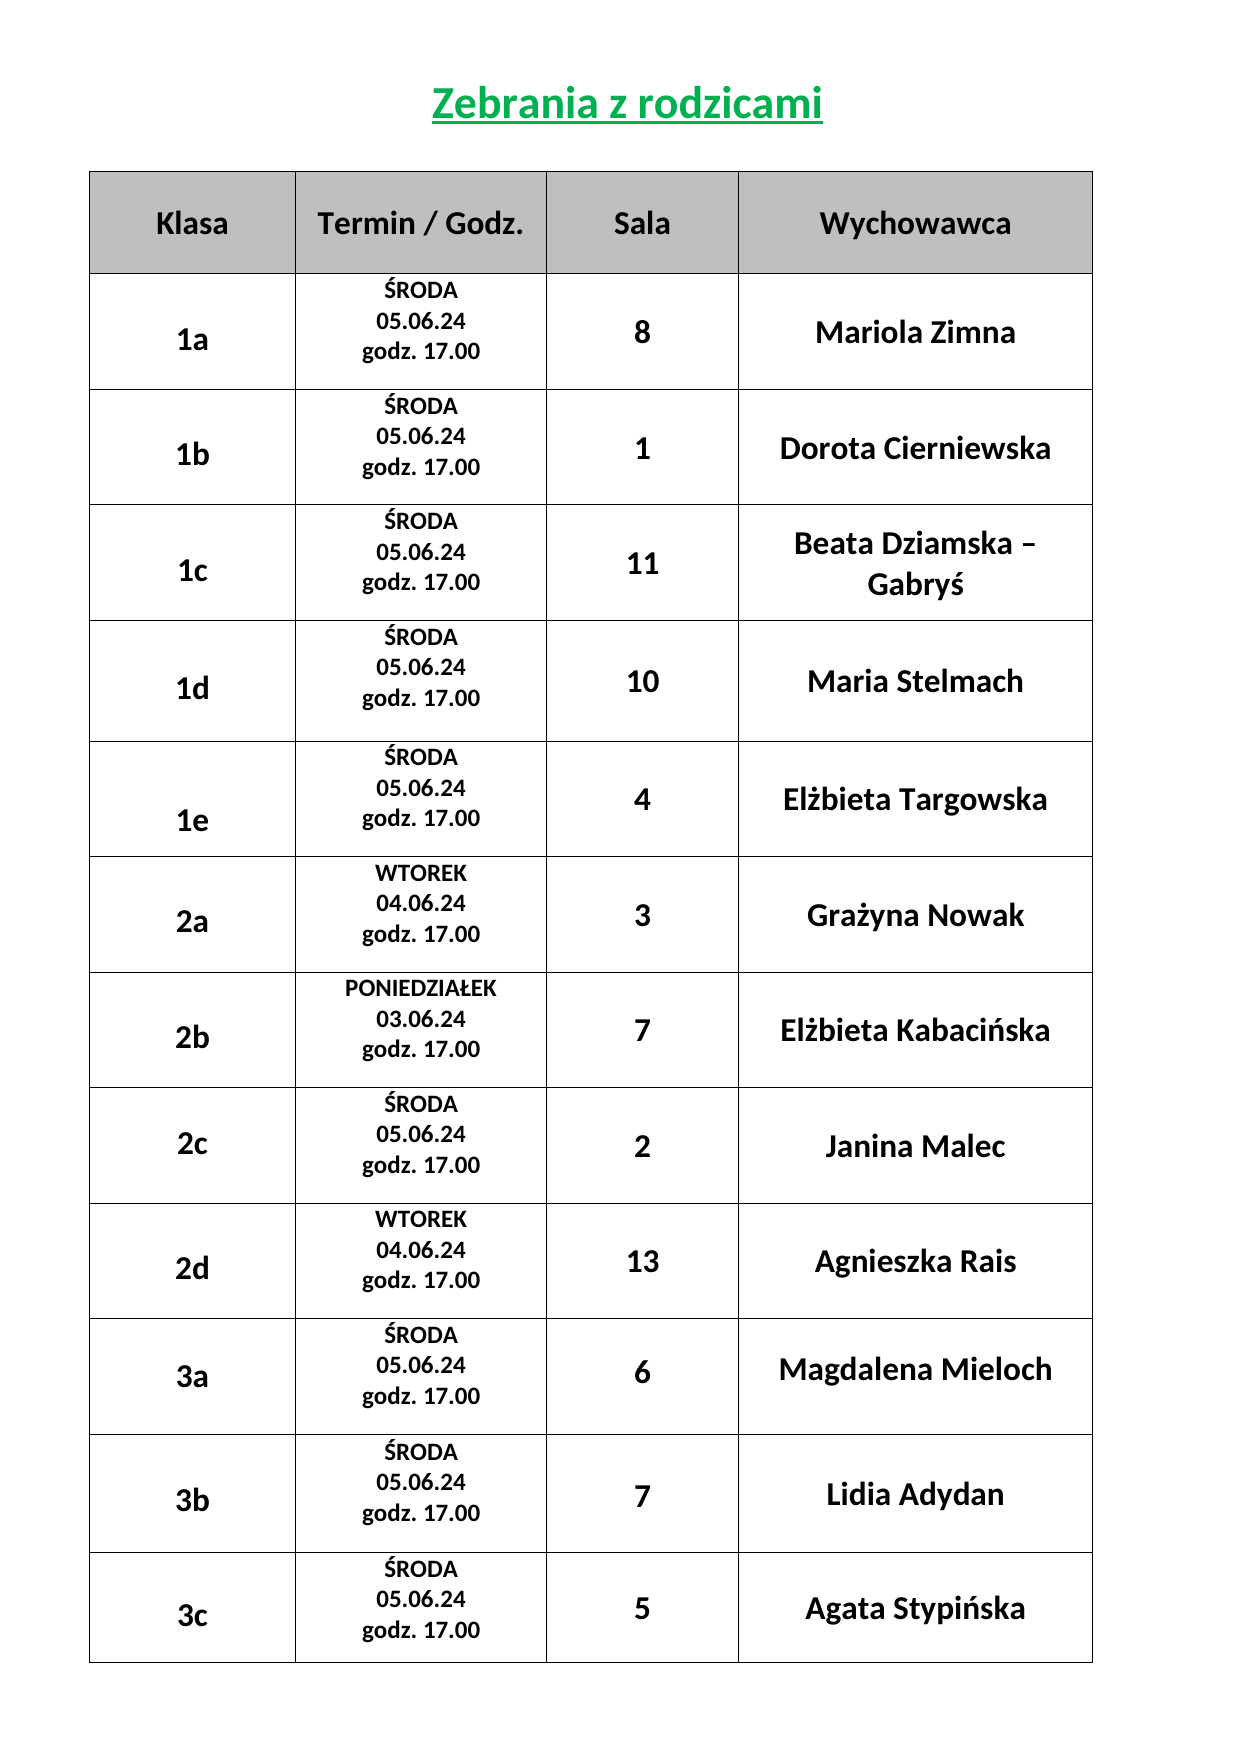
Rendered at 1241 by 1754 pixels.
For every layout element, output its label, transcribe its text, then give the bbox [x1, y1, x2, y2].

table_cell 1d [90, 621, 295, 741]
table_header Termin / Godz. [296, 172, 546, 273]
table_cell WTOREK 04.06.24 godz. 17.00 [296, 857, 546, 972]
table_cell 2 [547, 1088, 738, 1203]
table_cell Elżbieta Kabacińska [739, 973, 1092, 1087]
table_cell Grażyna Nowak [739, 857, 1092, 972]
table_cell 2d [90, 1204, 295, 1318]
table_cell WTOREK 04.06.24 godz. 17.00 [296, 1204, 546, 1318]
table_cell 13 [547, 1204, 738, 1318]
table_cell Maria Stelmach [739, 621, 1092, 741]
table_header Wychowawca [739, 172, 1092, 273]
table_cell 5 [547, 1553, 738, 1662]
table_cell 3c [90, 1553, 295, 1662]
table_cell 11 [547, 505, 738, 620]
table_cell 1c [90, 505, 295, 620]
table_cell Magdalena Mieloch [739, 1319, 1092, 1434]
table_cell ŚRODA 05.06.24 godz. 17.00 [296, 505, 546, 620]
table_cell Beata Dziamska – Gabryś [739, 505, 1092, 620]
table_cell 8 [547, 274, 738, 389]
table_cell PONIEDZIAŁEK 03.06.24 godz. 17.00 [296, 973, 546, 1087]
table_cell ŚRODA 05.06.24 godz. 17.00 [296, 1435, 546, 1552]
table_cell ŚRODA 05.06.24 godz. 17.00 [296, 390, 546, 504]
table_header Sala [547, 172, 738, 273]
table_cell 7 [547, 1435, 738, 1552]
table_cell 4 [547, 742, 738, 856]
table_cell 1a [90, 274, 295, 389]
table_cell Agata Stypińska [739, 1553, 1092, 1662]
table_cell 3 [547, 857, 738, 972]
table_cell 1e [90, 742, 295, 856]
table_cell ŚRODA 05.06.24 godz. 17.00 [296, 1553, 546, 1662]
table_cell 7 [547, 973, 738, 1087]
text Zebrania z rodzicami [89, 74, 1166, 130]
table_cell 6 [547, 1319, 738, 1434]
table_cell ŚRODA 05.06.24 godz. 17.00 [296, 1088, 546, 1203]
table_cell ŚRODA 05.06.24 godz. 17.00 [296, 621, 546, 741]
table_cell 10 [547, 621, 738, 741]
table_cell ŚRODA 05.06.24 godz. 17.00 [296, 1319, 546, 1434]
table_cell 3b [90, 1435, 295, 1552]
table_cell ŚRODA 05.06.24 godz. 17.00 [296, 742, 546, 856]
table_cell 2c [90, 1088, 295, 1203]
table_cell 3a [90, 1319, 295, 1434]
table_cell Dorota Cierniewska [739, 390, 1092, 504]
table_cell ŚRODA 05.06.24 godz. 17.00 [296, 274, 546, 389]
table_cell 2b [90, 973, 295, 1087]
table_cell 1 [547, 390, 738, 504]
table_cell Elżbieta Targowska [739, 742, 1092, 856]
table_cell Mariola Zimna [739, 274, 1092, 389]
table_header Klasa [90, 172, 295, 273]
table_cell Janina Malec [739, 1088, 1092, 1203]
table_cell 1b [90, 390, 295, 504]
table_cell 2a [90, 857, 295, 972]
table_cell Lidia Adydan [739, 1435, 1092, 1552]
table_cell Agnieszka Rais [739, 1204, 1092, 1318]
